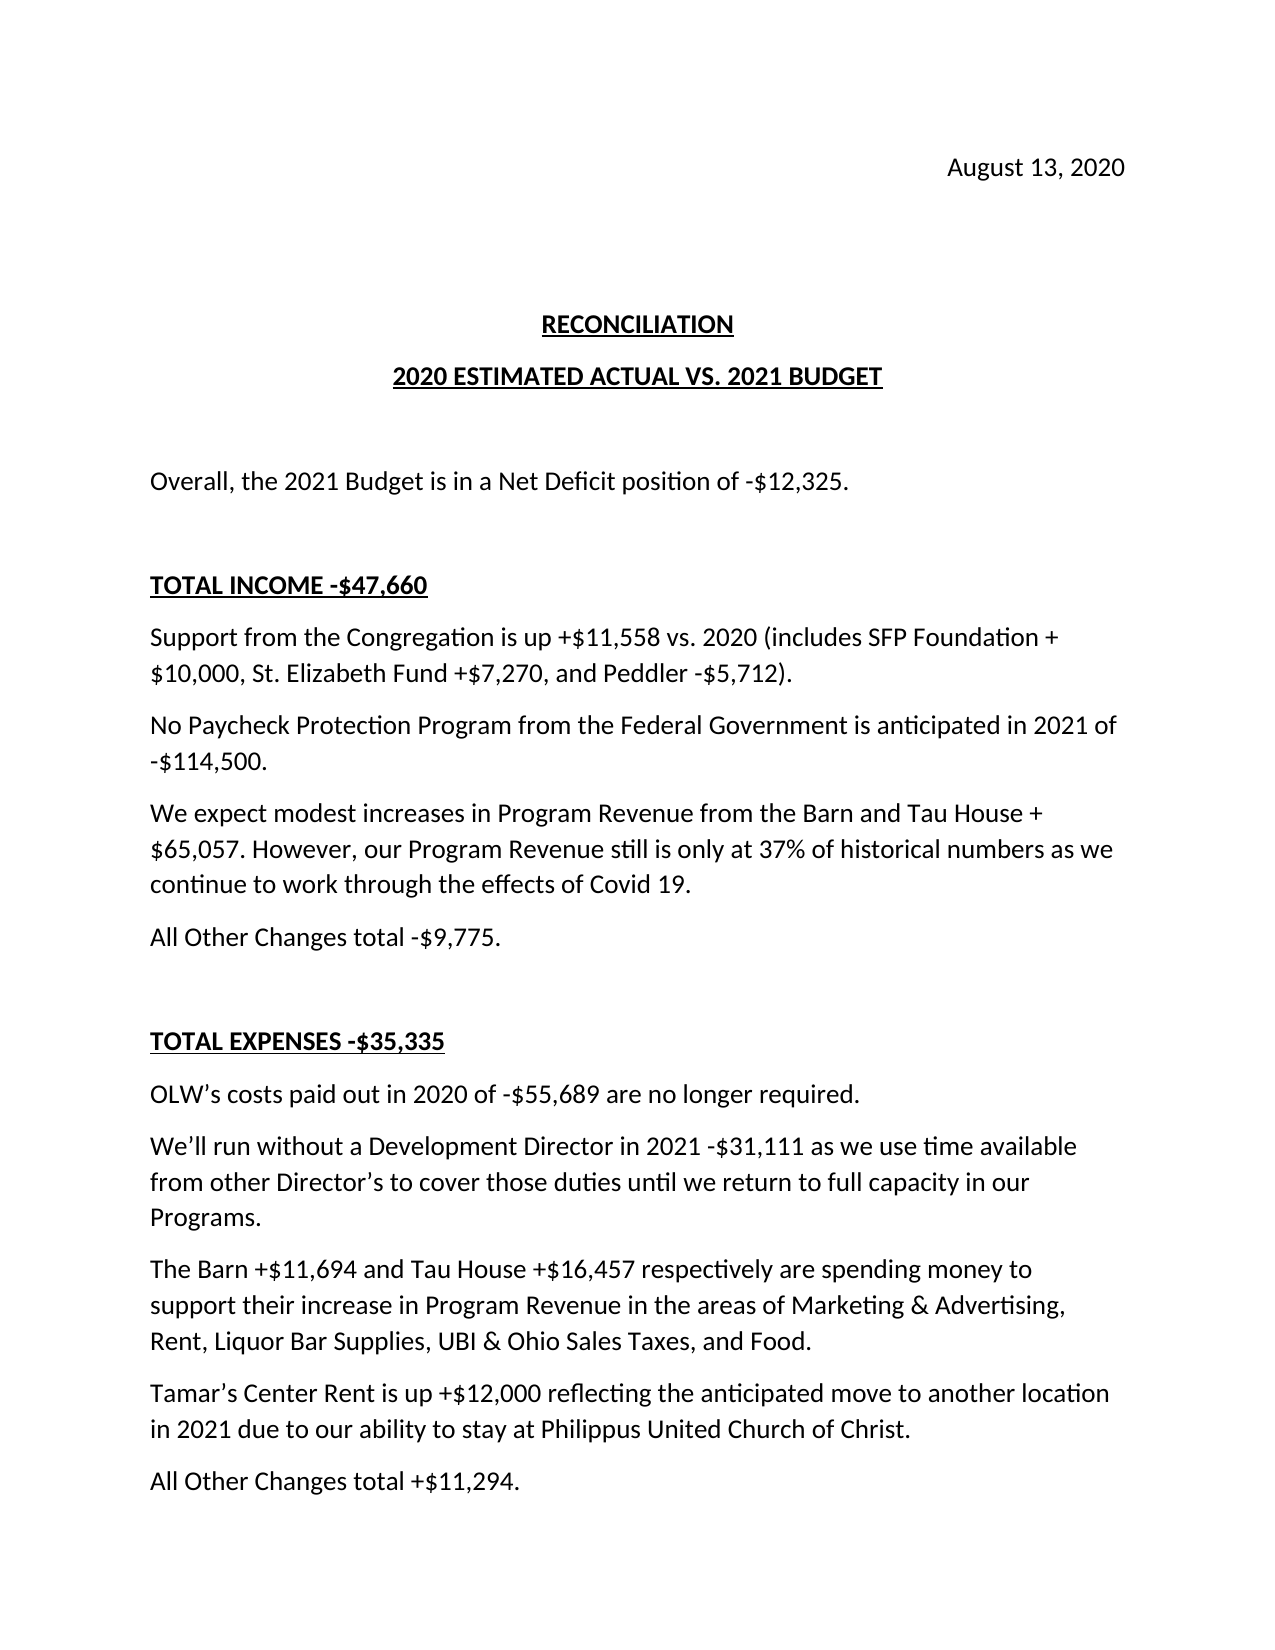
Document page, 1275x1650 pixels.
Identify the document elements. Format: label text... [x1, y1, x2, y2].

text All Other Changes total -$9,775. [150, 920, 1125, 953]
text Overall, the 2021 Budget is in a Net Deficit position of -$12,325. [150, 464, 1125, 497]
text TOTAL INCOME -$47,660 [150, 568, 1125, 601]
text RECONCILIATION [150, 307, 1125, 340]
text 2020 ESTIMATED ACTUAL VS. 2021 BUDGET [150, 359, 1125, 392]
text The Barn +$11,694 and Tau House +$16,457 respectively are spending money to support their increase in Program Revenue in the areas of Marketing & Advertising, Rent, Liquor Bar Supplies, UBI & Ohio Sales Taxes, and Food. [150, 1253, 1125, 1357]
text All Other Changes total +$11,294. [150, 1464, 1125, 1497]
text OLW’s costs paid out in 2020 of -$55,689 are no longer required. [150, 1077, 1125, 1110]
text TOTAL EXPENSES -$35,335 [150, 1024, 1125, 1058]
text We expect modest increases in Program Revenue from the Barn and Tau House +$65,057. However, our Program Revenue still is only at 37% of historical numbers as we continue to work through the effects of Covid 19. [150, 796, 1125, 901]
text We’ll run without a Development Director in 2021 -$31,111 as we use time available from other Director’s to cover those duties until we return to full capacity in our Programs. [150, 1129, 1125, 1233]
text Support from the Congregation is up +$11,558 vs. 2020 (includes SFP Foundation +$10,000, St. Elizabeth Fund +$7,270, and Peddler -$5,712). [150, 621, 1125, 689]
text No Paycheck Protection Program from the Federal Government is anticipated in 2021 of -$114,500. [150, 708, 1125, 777]
text Tamar’s Center Rent is up +$12,000 reflecting the anticipated move to another location in 2021 due to our ability to stay at Philippus United Church of Christ. [150, 1376, 1125, 1445]
text August 13, 2020 [150, 150, 1125, 183]
